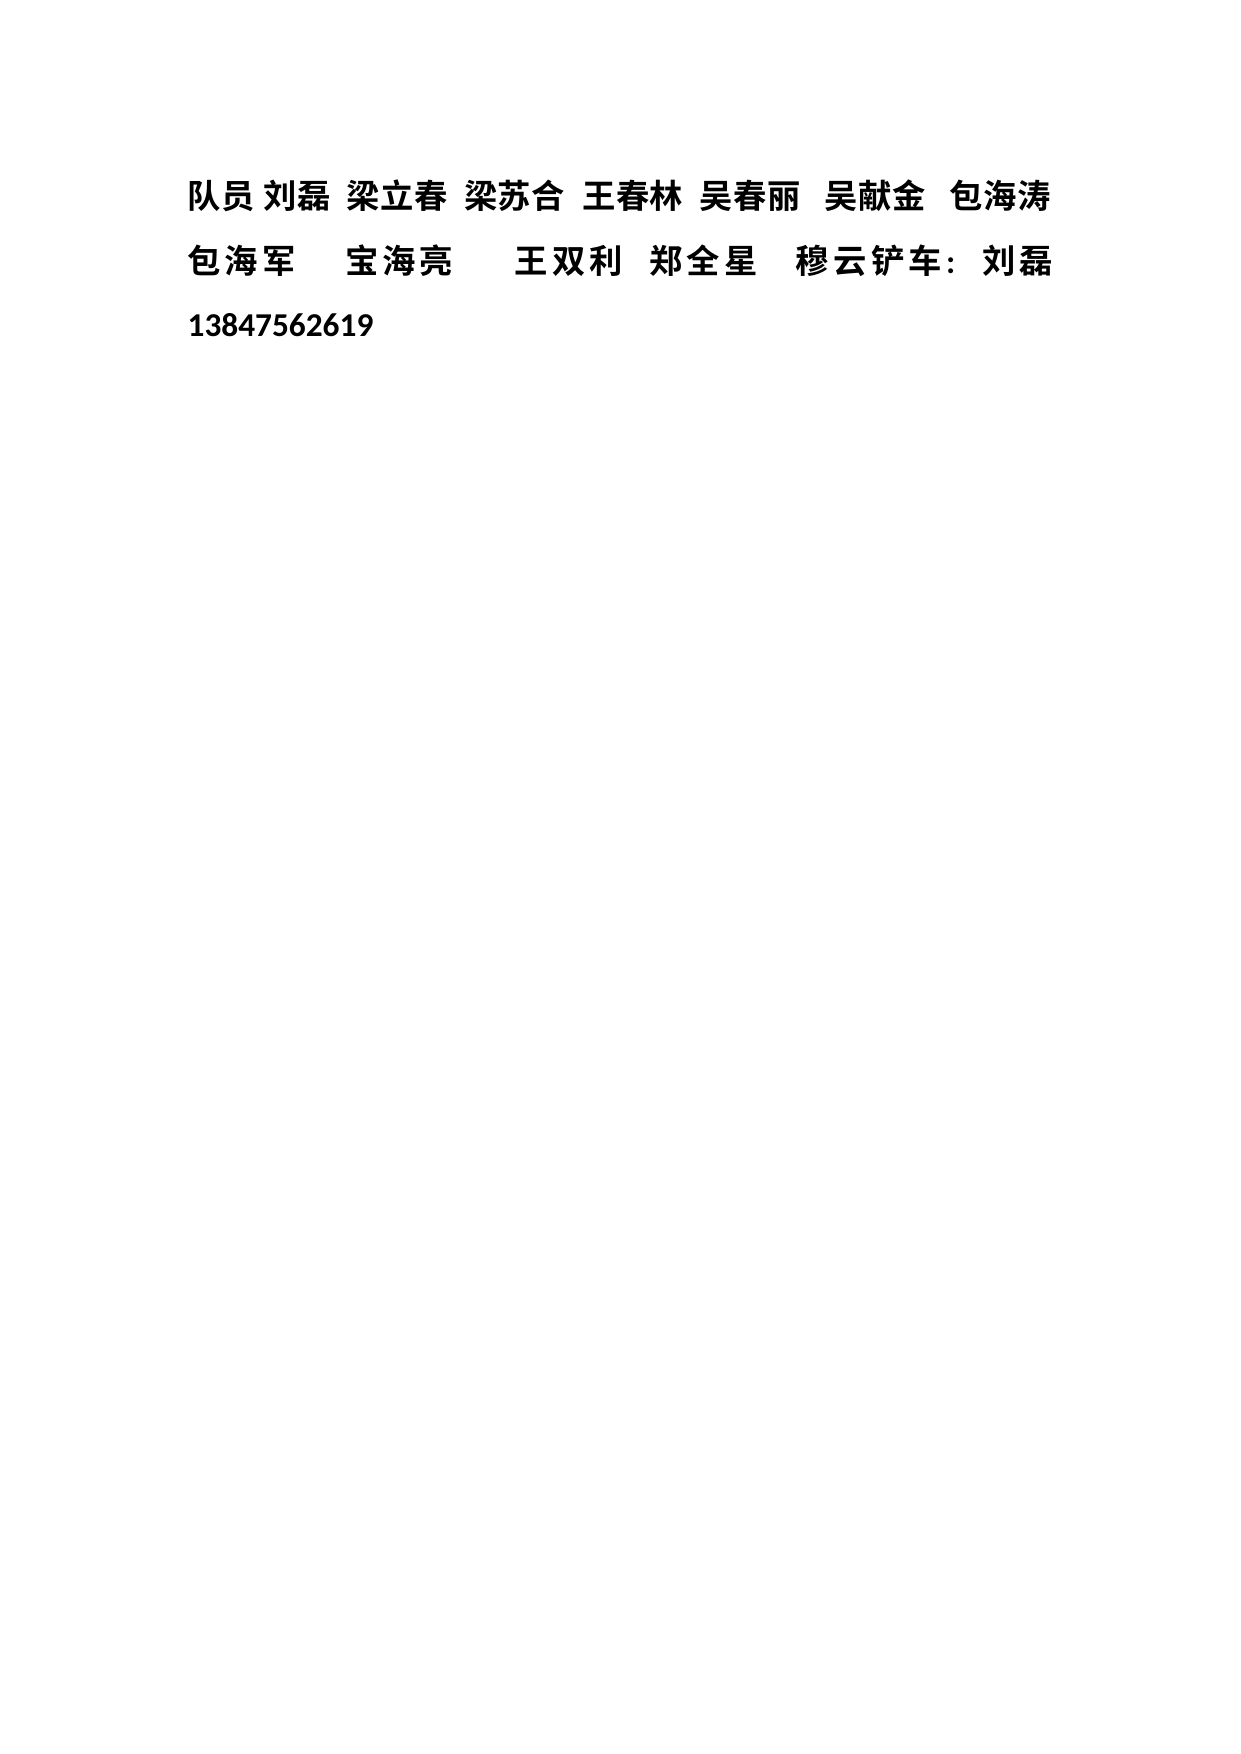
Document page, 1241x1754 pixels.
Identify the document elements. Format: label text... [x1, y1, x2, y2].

text 队员 刘磊 梁立春 梁苏合 王春林 吴春丽 吴献金 包海涛 包海军 宝海亮 王双利 郑全星 穆云铲车: 刘磊 13847562619 [187, 162, 1053, 357]
